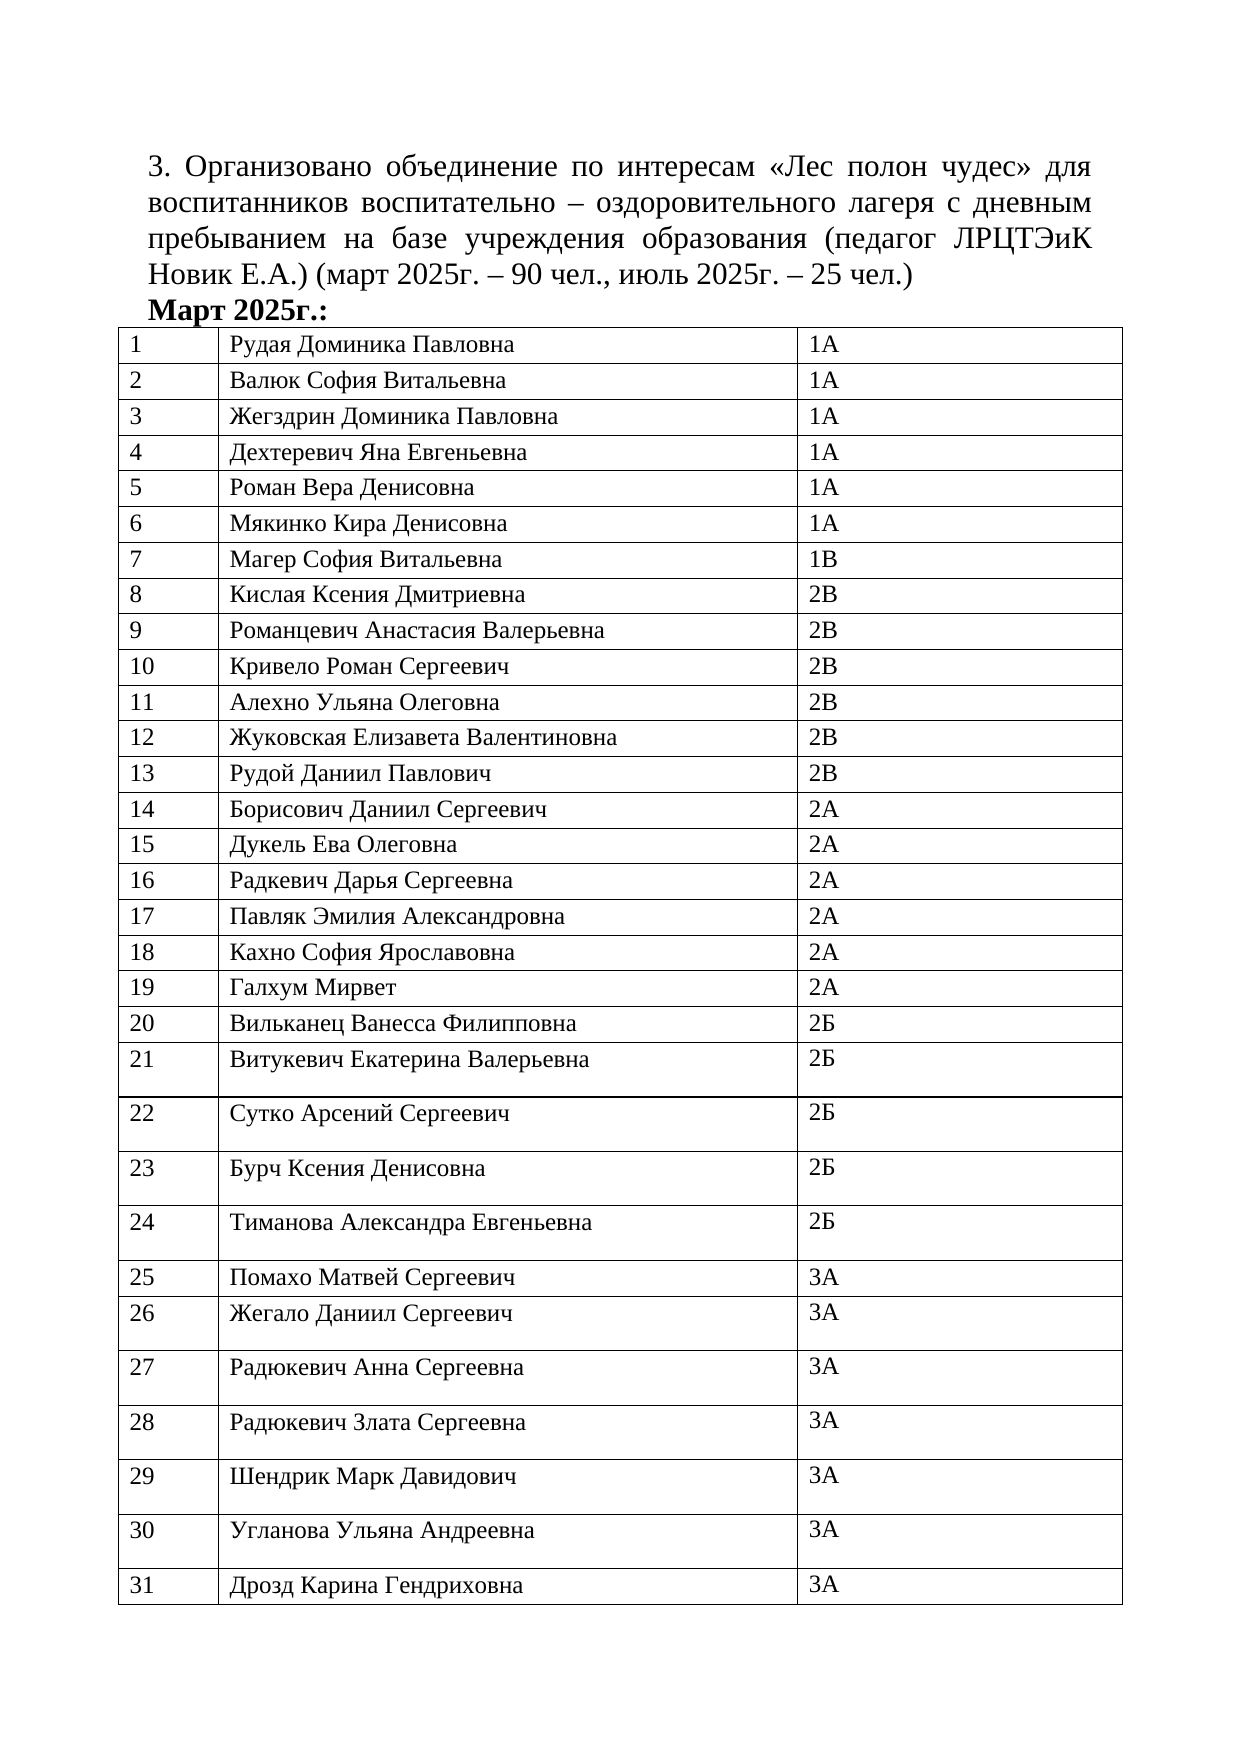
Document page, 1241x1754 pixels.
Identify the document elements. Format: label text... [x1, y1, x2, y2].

table_cell Кахно София Ярославовна [219, 936, 797, 970]
table_header 1 [119, 328, 218, 363]
table_cell 20 [119, 1007, 218, 1042]
table_cell 8 [119, 579, 218, 613]
table_cell Угланова Ульяна Андреевна [219, 1515, 797, 1568]
table_cell Павляк Эмилия Александровна [219, 900, 797, 935]
table_cell Кривело Роман Сергеевич [219, 650, 797, 684]
table_cell 2В [798, 614, 1122, 649]
table_cell 14 [119, 793, 218, 827]
table_cell 25 [119, 1261, 218, 1296]
table_cell Шендрик Марк Давидович [219, 1460, 797, 1513]
table_cell Мякинко Кира Денисовна [219, 507, 797, 542]
table_header 1А [798, 328, 1122, 363]
table_cell 1А [798, 436, 1122, 470]
table_cell 11 [119, 686, 218, 720]
table_cell 2А [798, 864, 1122, 899]
table_cell 2 [119, 364, 218, 399]
table_cell Радюкевич Злата Сергеевна [219, 1406, 797, 1459]
table_cell 2В [798, 721, 1122, 756]
table_cell Радкевич Дарья Сергеевна [219, 864, 797, 899]
table_cell Роман Вера Денисовна [219, 471, 797, 506]
table_cell 15 [119, 829, 218, 863]
table_cell 3А [798, 1297, 1122, 1350]
table_cell 18 [119, 936, 218, 970]
table_cell 2А [798, 971, 1122, 1006]
table_cell Сутко Арсений Сергеевич [219, 1098, 797, 1151]
table_cell Алехно Ульяна Олеговна [219, 686, 797, 720]
table_cell 2Б [798, 1152, 1122, 1205]
table_cell 2А [798, 793, 1122, 827]
table_cell Бурч Ксения Денисовна [219, 1152, 797, 1205]
table_header Рудая Доминика Павловна [219, 328, 797, 363]
table_cell Помахо Матвей Сергеевич [219, 1261, 797, 1296]
table_cell 7 [119, 543, 218, 577]
table_cell 29 [119, 1460, 218, 1513]
table_cell 6 [119, 507, 218, 542]
table_cell 1А [798, 471, 1122, 506]
table_cell 30 [119, 1515, 218, 1568]
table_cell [219, 1569, 797, 1604]
table_cell 3А [798, 1515, 1122, 1568]
table_cell 3А [798, 1351, 1122, 1404]
table_cell 2А [798, 829, 1122, 863]
table_cell 27 [119, 1351, 218, 1404]
table_cell 2В [798, 579, 1122, 613]
table_cell 2В [798, 650, 1122, 684]
table_cell 2В [798, 757, 1122, 792]
table_cell 2Б [798, 1206, 1122, 1260]
table_cell Жегздрин Доминика Павловна [219, 400, 797, 434]
table_cell Тиманова Александра Евгеньевна [219, 1206, 797, 1260]
table_cell Рудой Даниил Павлович [219, 757, 797, 792]
table_cell Магер София Витальевна [219, 543, 797, 577]
table_cell 26 [119, 1297, 218, 1350]
table_cell 28 [119, 1406, 218, 1459]
table_cell Вильканец Ванесса Филипповна [219, 1007, 797, 1042]
table_cell Жегало Даниил Сергеевич [219, 1297, 797, 1350]
table_cell 4 [119, 436, 218, 470]
table_cell Валюк София Витальевна [219, 364, 797, 399]
table_cell 24 [119, 1206, 218, 1260]
table_cell 10 [119, 650, 218, 684]
table_cell 2Б [798, 1098, 1122, 1151]
table_cell 3А [798, 1261, 1122, 1296]
table_cell 31 [119, 1569, 218, 1604]
table_cell 13 [119, 757, 218, 792]
table_cell 2В [798, 686, 1122, 720]
table_cell 23 [119, 1152, 218, 1205]
table_cell 3А [798, 1460, 1122, 1513]
table_cell 1В [798, 543, 1122, 577]
table_cell 2Б [798, 1007, 1122, 1042]
table_cell 16 [119, 864, 218, 899]
table_cell 1А [798, 400, 1122, 434]
table_cell Дукель Ева Олеговна [219, 829, 797, 863]
table_cell 1А [798, 364, 1122, 399]
table_cell Романцевич Анастасия Валерьевна [219, 614, 797, 649]
table_cell 12 [119, 721, 218, 756]
table_cell 5 [119, 471, 218, 506]
table_cell Радюкевич Анна Сергеевна [219, 1351, 797, 1404]
table_cell Галхум Мирвет [219, 971, 797, 1006]
text Март 2025г.: [148, 291, 1093, 327]
table_cell 21 [119, 1043, 218, 1096]
table_cell 2А [798, 900, 1122, 935]
table_cell 9 [119, 614, 218, 649]
table_cell 2Б [798, 1043, 1122, 1096]
table_cell Жуковская Елизавета Валентиновна [219, 721, 797, 756]
table_cell 19 [119, 971, 218, 1006]
table_cell 3 [119, 400, 218, 434]
table_cell Борисович Даниил Сергеевич [219, 793, 797, 827]
table_cell 17 [119, 900, 218, 935]
table_cell 22 [119, 1098, 218, 1151]
table_cell 3А [798, 1406, 1122, 1459]
table_cell 3А [798, 1569, 1122, 1604]
table_cell 1А [798, 507, 1122, 542]
table_cell Дехтеревич Яна Евгеньевна [219, 436, 797, 470]
text 3. Организовано объединение по интересам «Лес полон чудес» для воспитанников воспитательно – оздоровительного лагеря с дневным пребыванием на базе учреждения образования (педагог ЛРЦТЭиК Новик Е.А.) (март 2025г. – 90 чел., июль 2025г. – 25 чел.) [148, 148, 1093, 291]
table_cell 2А [798, 936, 1122, 970]
table_cell Кислая Ксения Дмитриевна [219, 579, 797, 613]
table_cell Витукевич Екатерина Валерьевна [219, 1043, 797, 1096]
